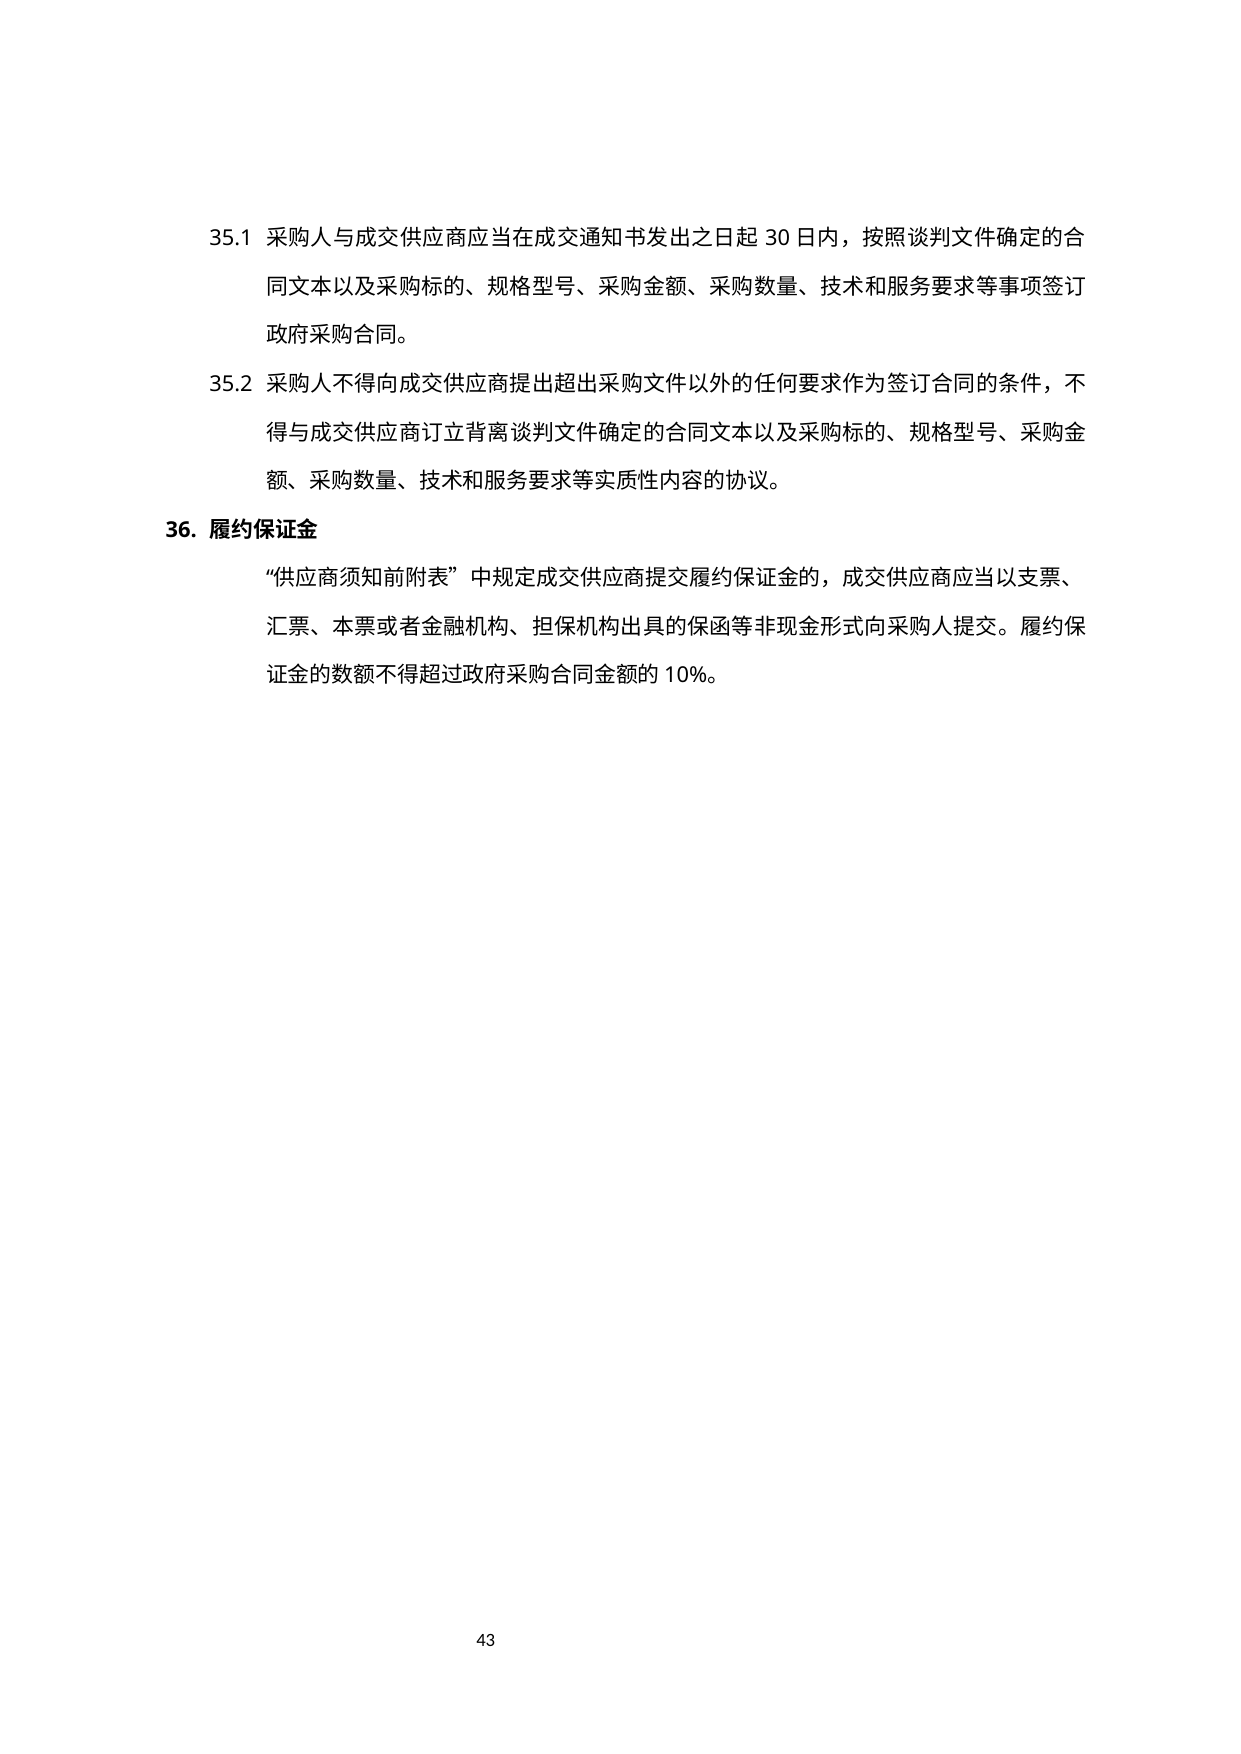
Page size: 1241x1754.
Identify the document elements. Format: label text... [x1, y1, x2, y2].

list 采购人与成交供应商应当在成交通知书发出之日起30日内，按照谈判文件确定的合同文本以及采购标的、规格型号、采购金额、采购数量、技术和服务要求等事项签订政府采购合同。 [209, 219, 1087, 349]
list 采购人不得向成交供应商提出超出采购文件以外的任何要求作为签订合同的条件，不得与成交供应商订立背离谈判文件确定的合同文本以及采购标的、规格型号、采购金额、采购数量、技术和服务要求等实质性内容的协议。 [209, 365, 1087, 495]
text “供应商须知前附表”中规定成交供应商提交履约保证金的，成交供应商应当以支票、汇票、本票或者金融机构、担保机构出具的保函等非现金形式向采购人提交。履约保证金的数额不得超过政府采购合同金额的10%。 [266, 559, 1087, 738]
list 履约保证金 [165, 511, 1087, 544]
